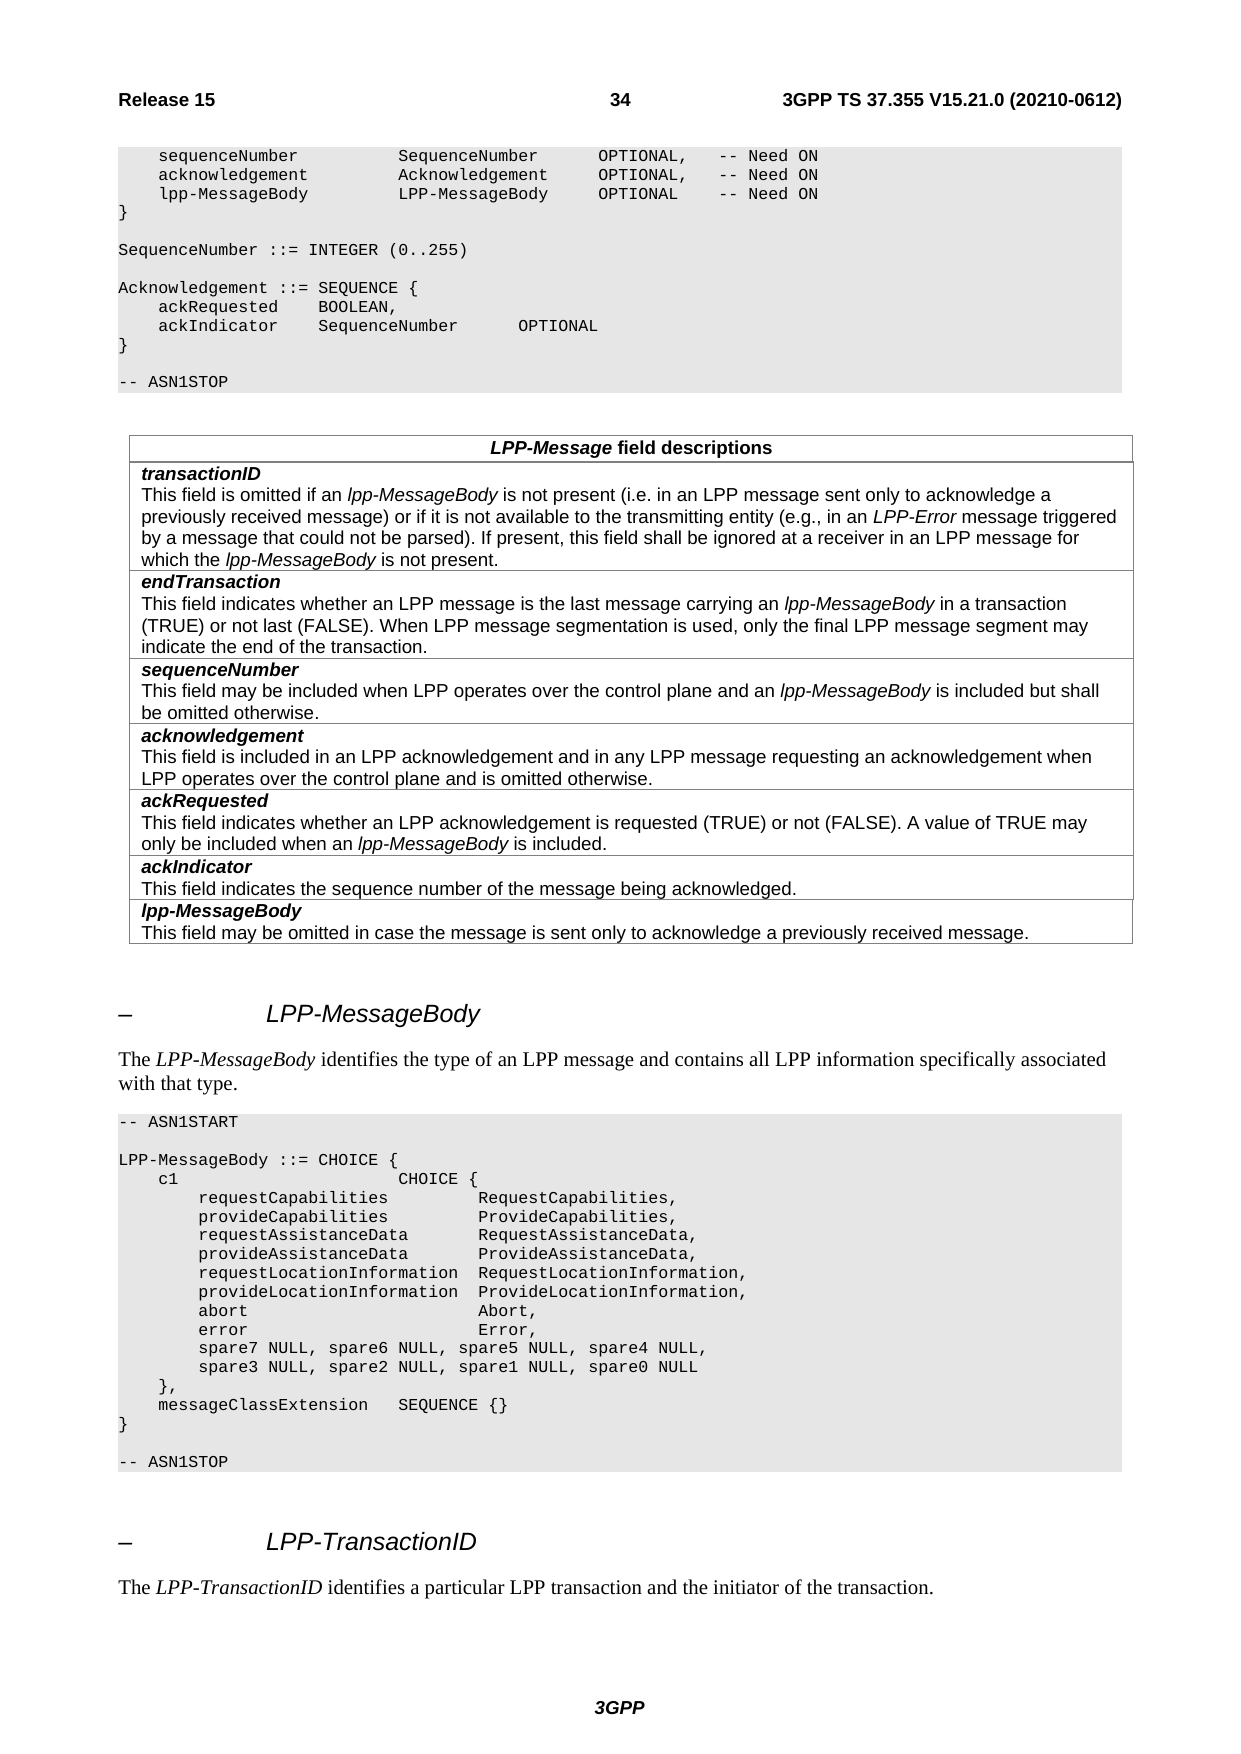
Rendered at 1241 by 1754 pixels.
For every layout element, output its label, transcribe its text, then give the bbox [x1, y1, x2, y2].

text lpp-MessageBody LPP-MessageBody OPTIONAL -- Need ON [118, 185, 1122, 204]
text spare7 NULL, spare6 NULL, spare5 NULL, spare4 NULL, [118, 1340, 1122, 1359]
text messageClassExtension SEQUENCE {} [118, 1397, 1122, 1416]
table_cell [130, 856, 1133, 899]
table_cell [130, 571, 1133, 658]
text LPP-MessageBody ::= CHOICE { [118, 1152, 1122, 1170]
text sequenceNumber SequenceNumber OPTIONAL, -- Need ON [118, 147, 1122, 166]
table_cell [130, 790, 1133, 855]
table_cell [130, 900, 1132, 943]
text -- ASN1STOP [118, 1453, 1122, 1472]
text provideAssistanceData ProvideAssistanceData, [118, 1246, 1122, 1265]
text requestLocationInformation RequestLocationInformation, [118, 1265, 1122, 1283]
text -- ASN1STOP [118, 374, 1122, 393]
subtitle – LPP-TransactionID [118, 1527, 1122, 1556]
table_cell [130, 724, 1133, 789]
text -- ASN1START [118, 1114, 1122, 1133]
text requestAssistanceData RequestAssistanceData, [118, 1227, 1122, 1246]
text provideLocationInformation ProvideLocationInformation, [118, 1283, 1122, 1302]
text c1 CHOICE { [118, 1170, 1122, 1189]
text The LPP-TransactionID identifies a particular LPP transaction and the initiator of the transaction. [118, 1575, 1122, 1599]
text requestCapabilities RequestCapabilities, [118, 1189, 1122, 1208]
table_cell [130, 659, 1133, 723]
text SequenceNumber ::= INTEGER (0..255) [118, 242, 1122, 261]
text }, [118, 1378, 1122, 1397]
text abort Abort, [118, 1302, 1122, 1321]
text The LPP-MessageBody identifies the type of an LPP message and contains all LPP information specifically associated with that type. [118, 1047, 1122, 1095]
subtitle – LPP-MessageBody [118, 999, 1122, 1028]
text } [118, 204, 1122, 223]
text acknowledgement Acknowledgement OPTIONAL, -- Need ON [118, 166, 1122, 185]
text error Error, [118, 1321, 1122, 1340]
text } [118, 336, 1122, 355]
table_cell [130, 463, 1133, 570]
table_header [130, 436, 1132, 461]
text Acknowledgement ::= SEQUENCE { [118, 279, 1122, 298]
text provideCapabilities ProvideCapabilities, [118, 1208, 1122, 1227]
text ackIndicator SequenceNumber OPTIONAL [118, 317, 1122, 336]
text } [118, 1416, 1122, 1434]
text ackRequested BOOLEAN, [118, 298, 1122, 317]
text spare3 NULL, spare2 NULL, spare1 NULL, spare0 NULL [118, 1359, 1122, 1378]
